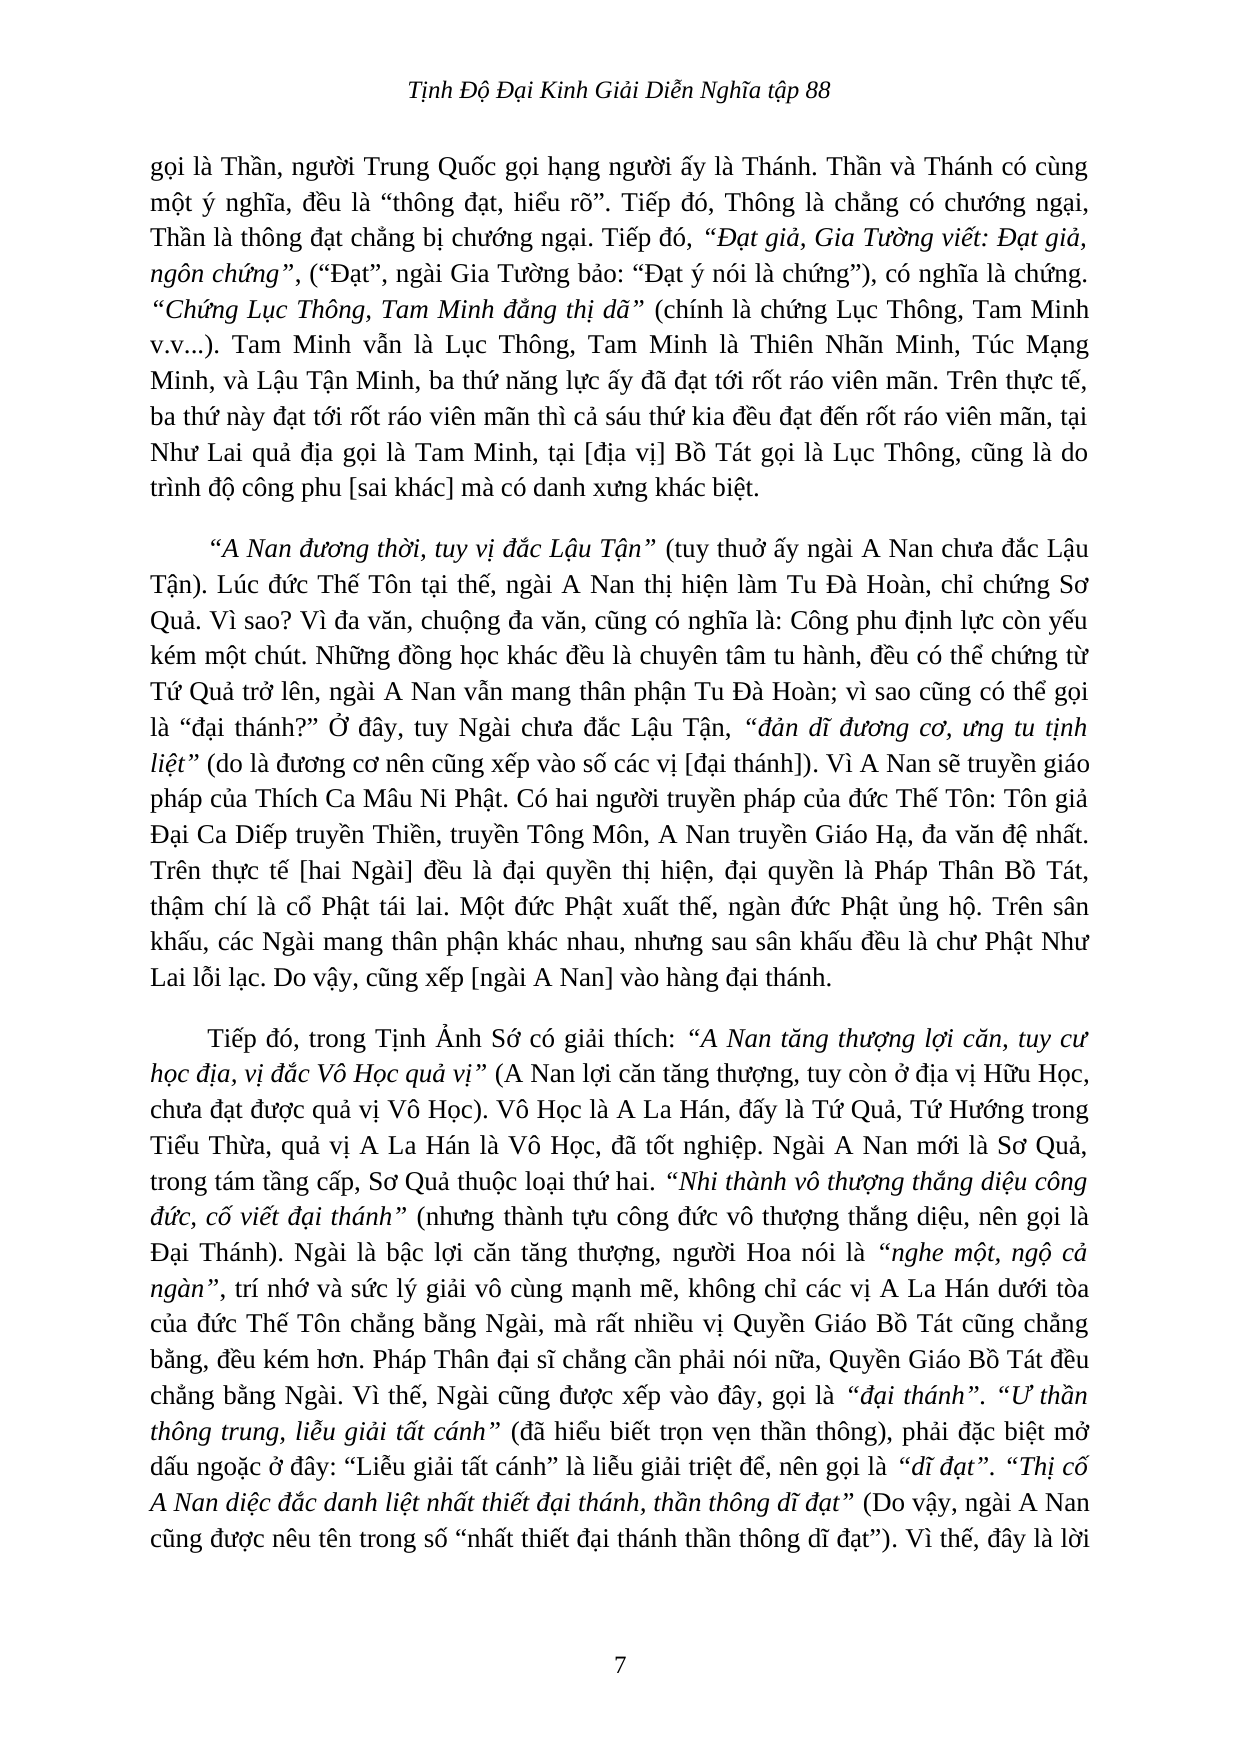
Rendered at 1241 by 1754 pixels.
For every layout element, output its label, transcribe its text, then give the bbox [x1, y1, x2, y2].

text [150, 150, 1090, 503]
text “A Nan đương thời, tuy vị đắc Lậu Tận” (tuy thuở ấy ngài A Nan chưa đắc Lậu Tận). Lúc đức Thế Tôn tại thế, ngài A Nan thị hiện làm Tu Đà Hoàn, chỉ chứng Sơ Quả. Vì sao? Vì đa văn, chuộng đa văn, cũng có nghĩa là: Công phu định lực còn yếu kém một chút. Những đồng học khác đều là chuyên tâm tu hành, đều có thể chứng từ Tứ Quả trở lên, ngài A Nan vẫn mang thân phận Tu Đà Hoàn; vì sao cũng có thể gọi là “đại thánh?” Ở đây, tuy Ngài chưa đắc Lậu Tận, “đản dĩ đương cơ, ưng tu tịnh liệt” (do là đương cơ nên cũng xếp vào số các vị [đại thánh]). Vì A Nan sẽ truyền giáo pháp của Thích Ca Mâu Ni Phật. Có hai người truyền pháp của đức Thế Tôn: Tôn giả Đại Ca Diếp truyền Thiền, truyền Tông Môn, A Nan truyền Giáo Hạ, đa văn đệ nhất. Trên thực tế [hai Ngài] đều là đại quyền thị hiện, đại quyền là Pháp Thân Bồ Tát, thậm chí là cổ Phật tái lai. Một đức Phật xuất thế, ngàn đức Phật ủng hộ. Trên sân khấu, các Ngài mang thân phận khác nhau, nhưng sau sân khấu đều là chư Phật Như Lai lỗi lạc. Do vậy, cũng xếp [ngài A Nan] vào hàng đại thánh. [150, 532, 1090, 992]
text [150, 1022, 1090, 1553]
